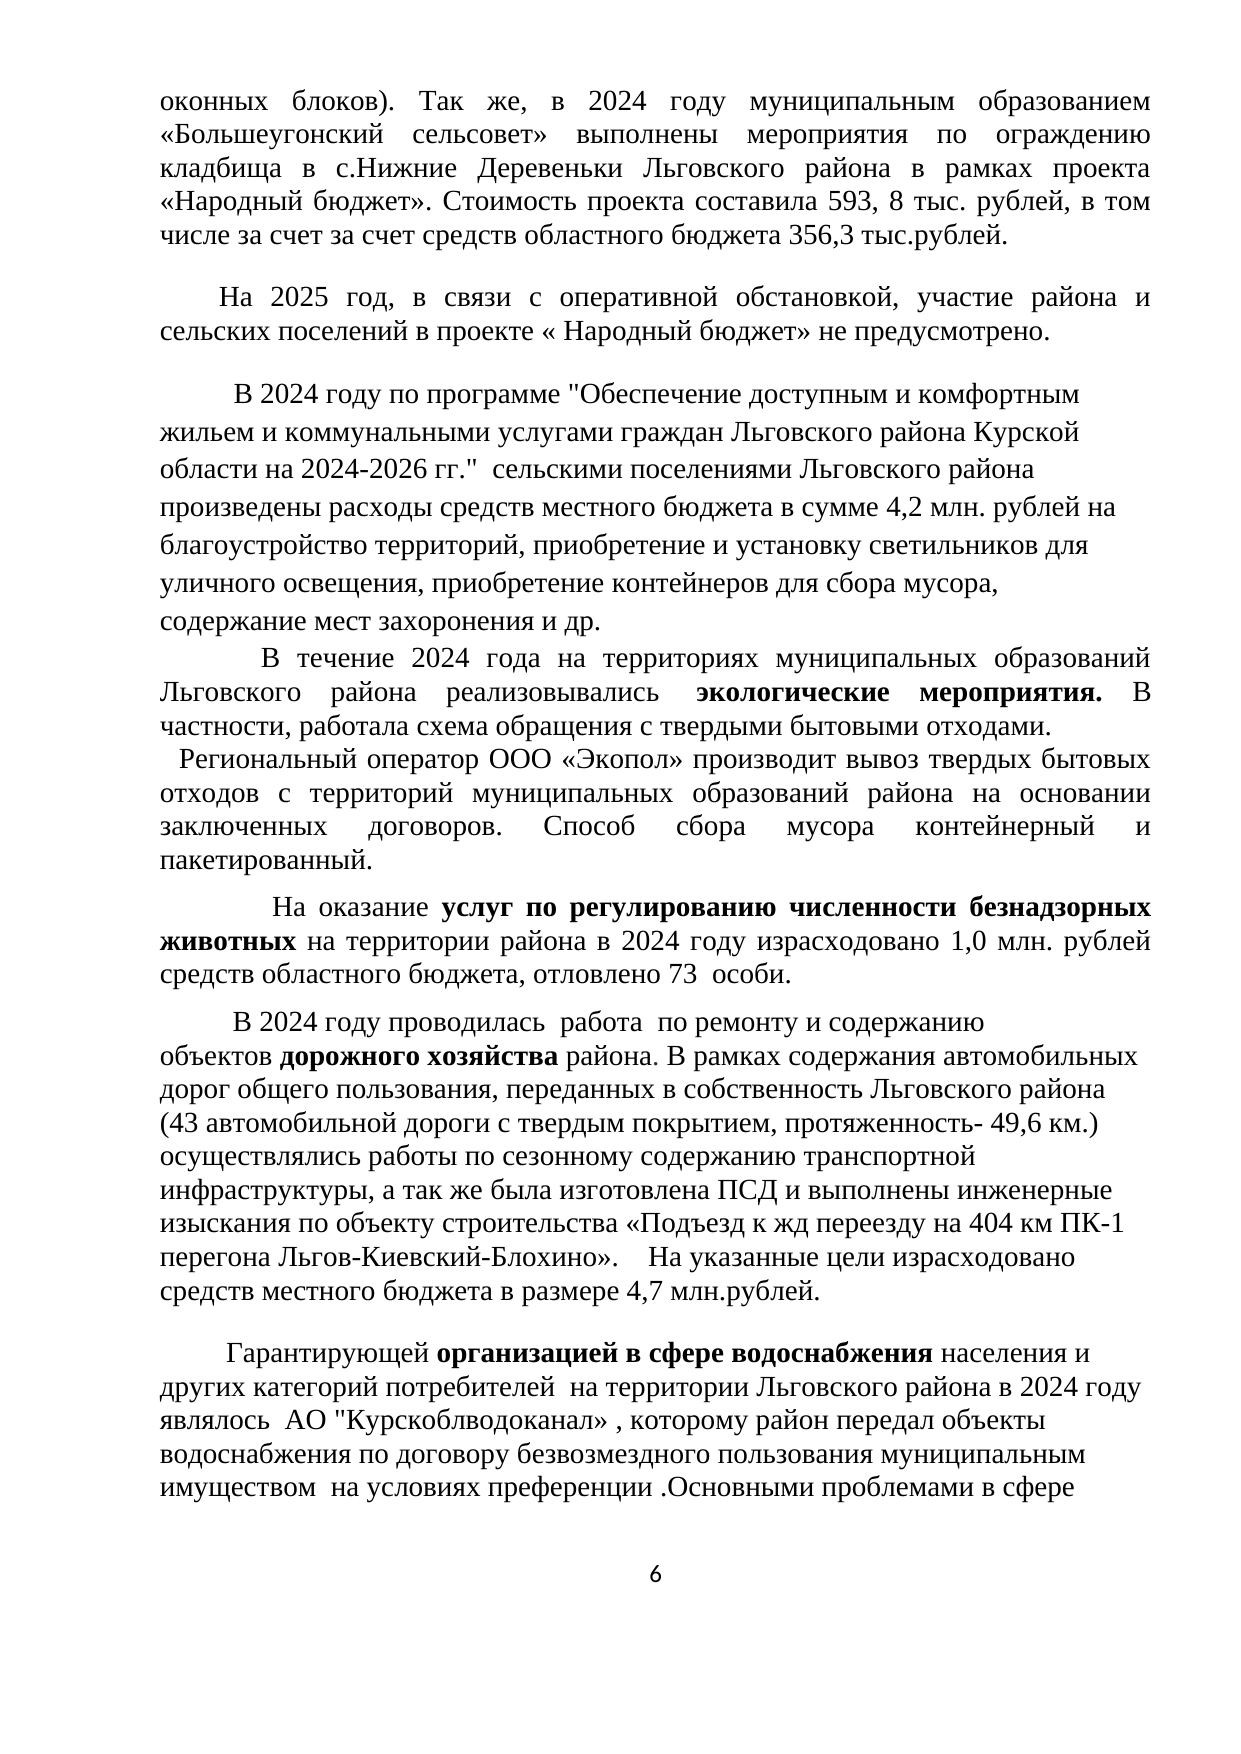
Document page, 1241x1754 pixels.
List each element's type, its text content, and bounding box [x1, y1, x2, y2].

text На 2025 год, в связи с оперативной обстановкой, участие района и сельских поселений в проекте « Народный бюджет» не предусмотрено. [159, 279, 1152, 347]
text В 2024 году по программе "Обеспечение доступным и комфортным жильем и коммунальными услугами граждан Льговского района Курской области на 2024-2026 гг." сельскими поселениями Льговского района произведены расходы средств местного бюджета в сумме 4,2 млн. рублей на благоустройство территорий, приобретение и установку светильников для уличного освещения, приобретение контейнеров для сбора мусора, содержание мест захоронения и др. [159, 376, 1152, 636]
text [159, 83, 1152, 250]
text Региональный оператор ООО «Экопол» производит вывоз твердых бытовых отходов с территорий муниципальных образований района на основании заключенных договоров. Способ сбора мусора контейнерный и пакетированный. [159, 741, 1152, 875]
text В течение 2024 года на территориях муниципальных образований Льговского района реализовывались экологические мероприятия. В частности, работала схема обращения с твердыми бытовыми отходами. [159, 641, 1152, 741]
text На оказание услуг по регулированию численности безнадзорных животных на территории района в 2024 году израсходовано 1,0 млн. рублей средств областного бюджета, отловлено 73 особи. [159, 889, 1152, 990]
text В 2024 году проводилась работа по ремонту и содержанию объектов дорожного хозяйства района. В рамках содержания автомобильных дорог общего пользования, переданных в собственность Льговского района (43 автомобильной дороги с твердым покрытием, протяженность- 49,6 км.) осуществлялись работы по сезонному содержанию транспортной инфраструктуры, а так же была изготовлена ПСД и выполнены инженерные изыскания по объекту строительства «Подъезд к жд переезду на 404 км ПК-1 перегона Льгов-Киевский-Блохино». На указанные цели израсходовано средств местного бюджета в размере 4,7 млн.рублей. [159, 1004, 1152, 1306]
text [159, 1335, 1152, 1503]
